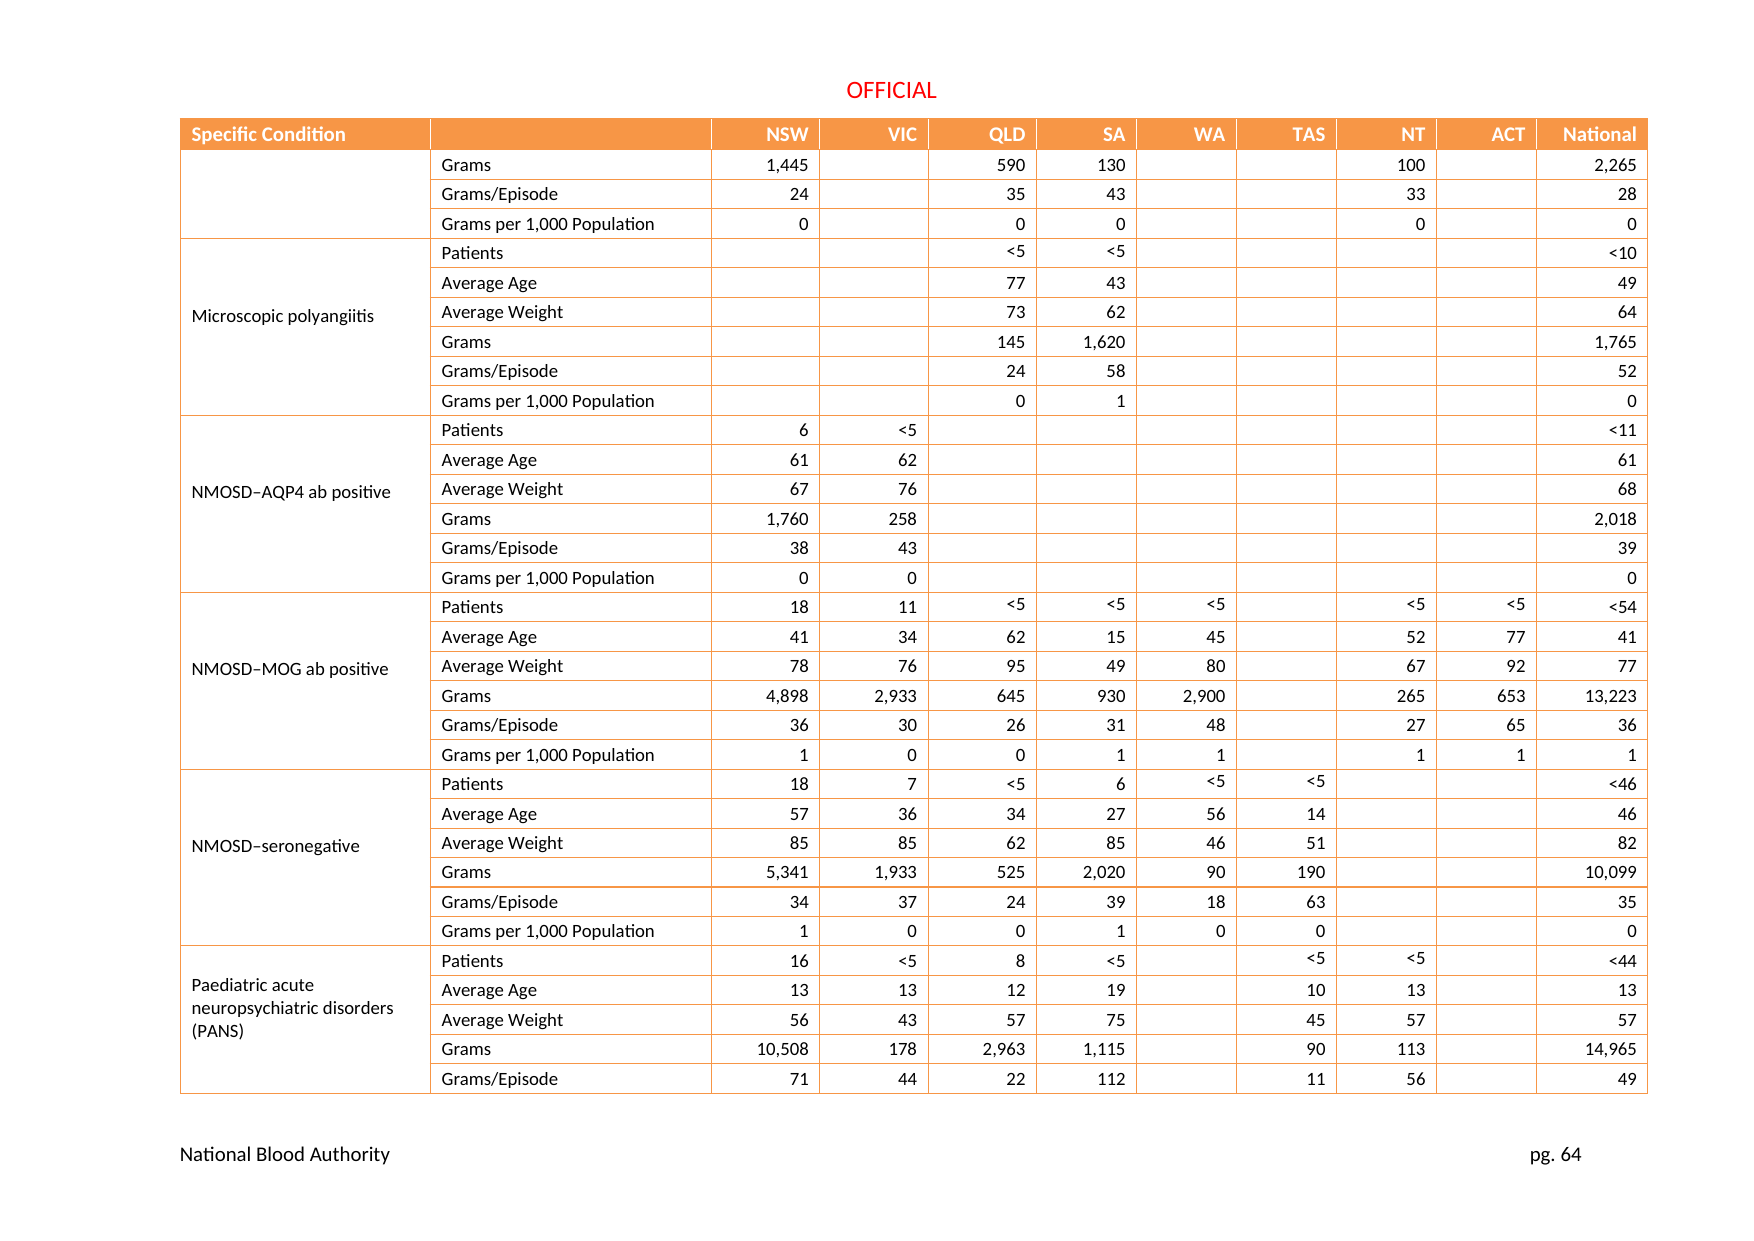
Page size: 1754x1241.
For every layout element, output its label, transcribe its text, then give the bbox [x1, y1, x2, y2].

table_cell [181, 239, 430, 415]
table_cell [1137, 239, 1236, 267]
table_header QLD [929, 119, 1036, 149]
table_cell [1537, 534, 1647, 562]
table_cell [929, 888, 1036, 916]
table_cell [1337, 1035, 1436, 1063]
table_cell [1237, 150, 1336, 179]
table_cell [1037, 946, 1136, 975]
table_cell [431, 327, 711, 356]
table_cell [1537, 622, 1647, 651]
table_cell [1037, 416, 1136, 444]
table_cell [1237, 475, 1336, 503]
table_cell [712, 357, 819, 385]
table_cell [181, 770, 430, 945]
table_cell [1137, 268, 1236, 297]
table_header NT [1337, 119, 1436, 149]
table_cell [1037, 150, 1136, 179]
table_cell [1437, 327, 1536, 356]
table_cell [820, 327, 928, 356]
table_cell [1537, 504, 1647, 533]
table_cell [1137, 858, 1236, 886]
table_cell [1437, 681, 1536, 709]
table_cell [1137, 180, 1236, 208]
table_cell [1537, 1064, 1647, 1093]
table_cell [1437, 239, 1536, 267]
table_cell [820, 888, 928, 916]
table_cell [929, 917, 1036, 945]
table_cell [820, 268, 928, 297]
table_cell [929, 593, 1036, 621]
table_header WA [1137, 119, 1236, 149]
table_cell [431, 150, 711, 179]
table_header National [1537, 119, 1647, 149]
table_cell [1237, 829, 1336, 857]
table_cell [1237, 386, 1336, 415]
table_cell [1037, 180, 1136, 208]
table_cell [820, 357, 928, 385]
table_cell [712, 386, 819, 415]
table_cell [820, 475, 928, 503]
table_header [431, 119, 711, 149]
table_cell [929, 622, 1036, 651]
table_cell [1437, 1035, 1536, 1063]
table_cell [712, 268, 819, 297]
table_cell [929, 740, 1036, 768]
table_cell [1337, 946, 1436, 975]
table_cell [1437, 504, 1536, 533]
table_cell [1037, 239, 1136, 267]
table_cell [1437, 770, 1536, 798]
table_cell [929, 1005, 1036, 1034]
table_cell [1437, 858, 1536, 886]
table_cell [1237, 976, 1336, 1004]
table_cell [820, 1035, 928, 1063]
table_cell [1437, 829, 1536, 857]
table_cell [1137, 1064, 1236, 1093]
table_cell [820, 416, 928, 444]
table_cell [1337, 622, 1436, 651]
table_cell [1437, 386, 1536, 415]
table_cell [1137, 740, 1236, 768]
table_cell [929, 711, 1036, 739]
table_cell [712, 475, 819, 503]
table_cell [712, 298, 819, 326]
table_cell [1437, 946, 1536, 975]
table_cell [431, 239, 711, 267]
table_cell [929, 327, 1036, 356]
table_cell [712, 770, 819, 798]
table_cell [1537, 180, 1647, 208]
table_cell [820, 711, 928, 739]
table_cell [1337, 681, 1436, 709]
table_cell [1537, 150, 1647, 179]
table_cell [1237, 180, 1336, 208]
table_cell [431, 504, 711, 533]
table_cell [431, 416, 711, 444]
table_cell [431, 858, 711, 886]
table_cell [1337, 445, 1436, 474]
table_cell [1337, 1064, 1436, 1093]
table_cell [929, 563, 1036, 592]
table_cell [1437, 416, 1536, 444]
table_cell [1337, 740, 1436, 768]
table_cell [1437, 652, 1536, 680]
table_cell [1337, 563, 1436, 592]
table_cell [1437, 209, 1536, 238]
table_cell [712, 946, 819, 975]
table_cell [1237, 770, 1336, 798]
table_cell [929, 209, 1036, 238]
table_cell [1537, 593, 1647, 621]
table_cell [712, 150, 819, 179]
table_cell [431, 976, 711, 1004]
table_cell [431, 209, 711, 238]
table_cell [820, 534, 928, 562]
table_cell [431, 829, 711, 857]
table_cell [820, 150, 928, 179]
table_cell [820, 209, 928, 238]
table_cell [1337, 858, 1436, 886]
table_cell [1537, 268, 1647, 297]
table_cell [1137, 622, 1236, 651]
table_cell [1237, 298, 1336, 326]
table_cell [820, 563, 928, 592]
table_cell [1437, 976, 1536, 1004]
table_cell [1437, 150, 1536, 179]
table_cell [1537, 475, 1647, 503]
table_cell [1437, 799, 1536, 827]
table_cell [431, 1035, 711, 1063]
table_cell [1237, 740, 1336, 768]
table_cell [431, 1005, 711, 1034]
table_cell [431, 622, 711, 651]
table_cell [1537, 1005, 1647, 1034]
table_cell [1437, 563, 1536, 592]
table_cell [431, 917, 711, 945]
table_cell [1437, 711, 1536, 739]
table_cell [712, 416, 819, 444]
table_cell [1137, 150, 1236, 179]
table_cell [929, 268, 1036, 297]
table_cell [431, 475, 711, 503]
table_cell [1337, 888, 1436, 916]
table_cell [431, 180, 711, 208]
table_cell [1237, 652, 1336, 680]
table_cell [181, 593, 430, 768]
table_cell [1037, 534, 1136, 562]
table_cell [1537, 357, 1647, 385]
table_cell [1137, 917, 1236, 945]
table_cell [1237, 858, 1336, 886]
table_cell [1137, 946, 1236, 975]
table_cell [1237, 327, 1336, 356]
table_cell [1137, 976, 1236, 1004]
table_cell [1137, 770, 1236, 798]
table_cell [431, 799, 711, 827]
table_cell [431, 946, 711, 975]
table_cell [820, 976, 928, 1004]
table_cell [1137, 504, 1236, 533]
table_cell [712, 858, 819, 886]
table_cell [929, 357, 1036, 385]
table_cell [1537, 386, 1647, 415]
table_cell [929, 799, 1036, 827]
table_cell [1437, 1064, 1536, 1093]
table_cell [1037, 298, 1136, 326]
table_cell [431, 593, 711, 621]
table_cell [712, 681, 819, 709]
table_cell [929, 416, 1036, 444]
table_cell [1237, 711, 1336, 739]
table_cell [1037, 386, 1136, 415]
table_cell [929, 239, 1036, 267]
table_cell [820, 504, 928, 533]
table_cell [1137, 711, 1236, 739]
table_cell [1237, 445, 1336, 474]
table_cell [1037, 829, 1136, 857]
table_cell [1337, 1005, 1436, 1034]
table_header ACT [1437, 119, 1536, 149]
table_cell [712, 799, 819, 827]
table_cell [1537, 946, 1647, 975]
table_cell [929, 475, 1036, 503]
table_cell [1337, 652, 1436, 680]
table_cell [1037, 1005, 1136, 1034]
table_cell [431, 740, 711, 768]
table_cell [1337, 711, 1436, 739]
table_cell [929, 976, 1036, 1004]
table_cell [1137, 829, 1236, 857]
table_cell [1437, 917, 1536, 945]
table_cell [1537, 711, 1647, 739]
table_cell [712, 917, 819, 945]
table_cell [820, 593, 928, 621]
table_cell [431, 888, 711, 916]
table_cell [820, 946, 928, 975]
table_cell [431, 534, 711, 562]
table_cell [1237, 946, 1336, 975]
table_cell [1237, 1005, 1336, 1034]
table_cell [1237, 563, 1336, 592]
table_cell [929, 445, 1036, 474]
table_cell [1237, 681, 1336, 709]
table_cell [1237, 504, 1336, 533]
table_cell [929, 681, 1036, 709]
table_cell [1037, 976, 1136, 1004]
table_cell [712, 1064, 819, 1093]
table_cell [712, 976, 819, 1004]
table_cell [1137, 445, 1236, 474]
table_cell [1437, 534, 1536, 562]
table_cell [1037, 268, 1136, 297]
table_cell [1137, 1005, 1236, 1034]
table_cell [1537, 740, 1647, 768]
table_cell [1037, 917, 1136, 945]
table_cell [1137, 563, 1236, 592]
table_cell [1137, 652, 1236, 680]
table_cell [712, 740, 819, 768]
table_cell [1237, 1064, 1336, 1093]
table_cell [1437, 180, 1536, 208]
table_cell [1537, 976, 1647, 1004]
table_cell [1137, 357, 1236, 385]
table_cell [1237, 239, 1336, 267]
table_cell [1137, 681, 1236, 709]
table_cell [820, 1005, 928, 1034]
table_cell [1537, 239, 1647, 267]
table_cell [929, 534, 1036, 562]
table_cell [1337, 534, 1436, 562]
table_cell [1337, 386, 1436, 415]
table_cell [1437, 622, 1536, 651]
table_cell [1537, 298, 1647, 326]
table_header Specific Condition [181, 119, 430, 149]
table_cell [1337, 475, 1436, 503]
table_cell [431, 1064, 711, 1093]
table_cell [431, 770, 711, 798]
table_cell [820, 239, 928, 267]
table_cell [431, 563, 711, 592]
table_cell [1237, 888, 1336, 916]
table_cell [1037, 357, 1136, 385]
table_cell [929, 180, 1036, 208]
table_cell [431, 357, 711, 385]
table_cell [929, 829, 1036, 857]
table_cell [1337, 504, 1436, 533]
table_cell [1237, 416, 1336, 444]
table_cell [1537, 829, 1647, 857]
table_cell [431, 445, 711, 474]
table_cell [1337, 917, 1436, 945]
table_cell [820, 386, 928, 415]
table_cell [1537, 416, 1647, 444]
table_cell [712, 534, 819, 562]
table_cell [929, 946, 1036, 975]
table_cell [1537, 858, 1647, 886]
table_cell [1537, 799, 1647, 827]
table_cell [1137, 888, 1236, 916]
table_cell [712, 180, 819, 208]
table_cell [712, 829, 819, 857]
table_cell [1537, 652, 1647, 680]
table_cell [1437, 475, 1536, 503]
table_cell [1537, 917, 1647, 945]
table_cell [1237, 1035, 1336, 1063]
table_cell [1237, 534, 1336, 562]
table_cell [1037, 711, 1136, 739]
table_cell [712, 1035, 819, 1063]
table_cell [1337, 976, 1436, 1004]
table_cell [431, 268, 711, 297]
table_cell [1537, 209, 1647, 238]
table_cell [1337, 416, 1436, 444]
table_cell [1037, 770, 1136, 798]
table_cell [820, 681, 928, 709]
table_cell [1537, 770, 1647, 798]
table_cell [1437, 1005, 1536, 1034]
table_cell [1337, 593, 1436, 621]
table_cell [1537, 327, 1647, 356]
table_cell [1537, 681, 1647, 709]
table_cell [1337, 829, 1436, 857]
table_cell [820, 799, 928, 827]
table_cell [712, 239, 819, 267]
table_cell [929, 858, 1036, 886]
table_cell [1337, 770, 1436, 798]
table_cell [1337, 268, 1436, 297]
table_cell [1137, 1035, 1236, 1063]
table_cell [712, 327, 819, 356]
table_header TAS [1237, 119, 1336, 149]
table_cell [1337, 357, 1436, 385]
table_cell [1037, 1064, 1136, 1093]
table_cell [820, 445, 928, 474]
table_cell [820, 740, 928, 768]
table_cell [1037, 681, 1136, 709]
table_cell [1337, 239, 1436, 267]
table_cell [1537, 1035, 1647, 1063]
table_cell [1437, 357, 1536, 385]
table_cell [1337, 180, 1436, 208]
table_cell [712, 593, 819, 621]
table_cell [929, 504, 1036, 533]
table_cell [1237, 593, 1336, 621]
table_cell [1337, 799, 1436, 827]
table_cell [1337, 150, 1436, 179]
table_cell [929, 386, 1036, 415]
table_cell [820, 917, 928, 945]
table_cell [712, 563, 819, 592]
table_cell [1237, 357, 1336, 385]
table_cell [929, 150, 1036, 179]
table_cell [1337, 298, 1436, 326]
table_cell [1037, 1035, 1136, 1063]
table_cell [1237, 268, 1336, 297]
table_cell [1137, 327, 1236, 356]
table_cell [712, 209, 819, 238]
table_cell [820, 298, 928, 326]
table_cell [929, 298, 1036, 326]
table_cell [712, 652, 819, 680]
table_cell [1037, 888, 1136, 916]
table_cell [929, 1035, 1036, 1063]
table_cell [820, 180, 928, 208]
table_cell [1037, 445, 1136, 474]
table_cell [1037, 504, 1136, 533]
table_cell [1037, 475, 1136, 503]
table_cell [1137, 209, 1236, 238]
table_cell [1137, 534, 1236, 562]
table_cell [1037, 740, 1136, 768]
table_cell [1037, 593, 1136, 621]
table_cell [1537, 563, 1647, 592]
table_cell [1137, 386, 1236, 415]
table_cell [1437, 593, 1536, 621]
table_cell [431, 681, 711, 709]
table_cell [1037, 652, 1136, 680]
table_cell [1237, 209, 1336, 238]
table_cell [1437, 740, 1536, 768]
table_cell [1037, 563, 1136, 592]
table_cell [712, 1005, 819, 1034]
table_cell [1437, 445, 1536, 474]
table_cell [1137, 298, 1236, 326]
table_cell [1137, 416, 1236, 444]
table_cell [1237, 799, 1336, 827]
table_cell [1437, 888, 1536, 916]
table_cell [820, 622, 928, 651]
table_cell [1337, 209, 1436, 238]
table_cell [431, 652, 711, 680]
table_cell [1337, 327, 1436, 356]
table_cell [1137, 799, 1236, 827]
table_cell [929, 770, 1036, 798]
table_header SA [1037, 119, 1136, 149]
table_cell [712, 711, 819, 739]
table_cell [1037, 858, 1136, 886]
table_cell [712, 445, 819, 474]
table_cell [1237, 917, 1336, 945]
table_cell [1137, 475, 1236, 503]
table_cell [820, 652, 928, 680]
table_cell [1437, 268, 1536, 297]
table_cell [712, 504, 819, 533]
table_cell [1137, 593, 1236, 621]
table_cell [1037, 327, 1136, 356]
table_header VIC [820, 119, 928, 149]
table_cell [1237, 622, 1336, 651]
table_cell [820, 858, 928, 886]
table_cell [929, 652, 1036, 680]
table_header NSW [712, 119, 819, 149]
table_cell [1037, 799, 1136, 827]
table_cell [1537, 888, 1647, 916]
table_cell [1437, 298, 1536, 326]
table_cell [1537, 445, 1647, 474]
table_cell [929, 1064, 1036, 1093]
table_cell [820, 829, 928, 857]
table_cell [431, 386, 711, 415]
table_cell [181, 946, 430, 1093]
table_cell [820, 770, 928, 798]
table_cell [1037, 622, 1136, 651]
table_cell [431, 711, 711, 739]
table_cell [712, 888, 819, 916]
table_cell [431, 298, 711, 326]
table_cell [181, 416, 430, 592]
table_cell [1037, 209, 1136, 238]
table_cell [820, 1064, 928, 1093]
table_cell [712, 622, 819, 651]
